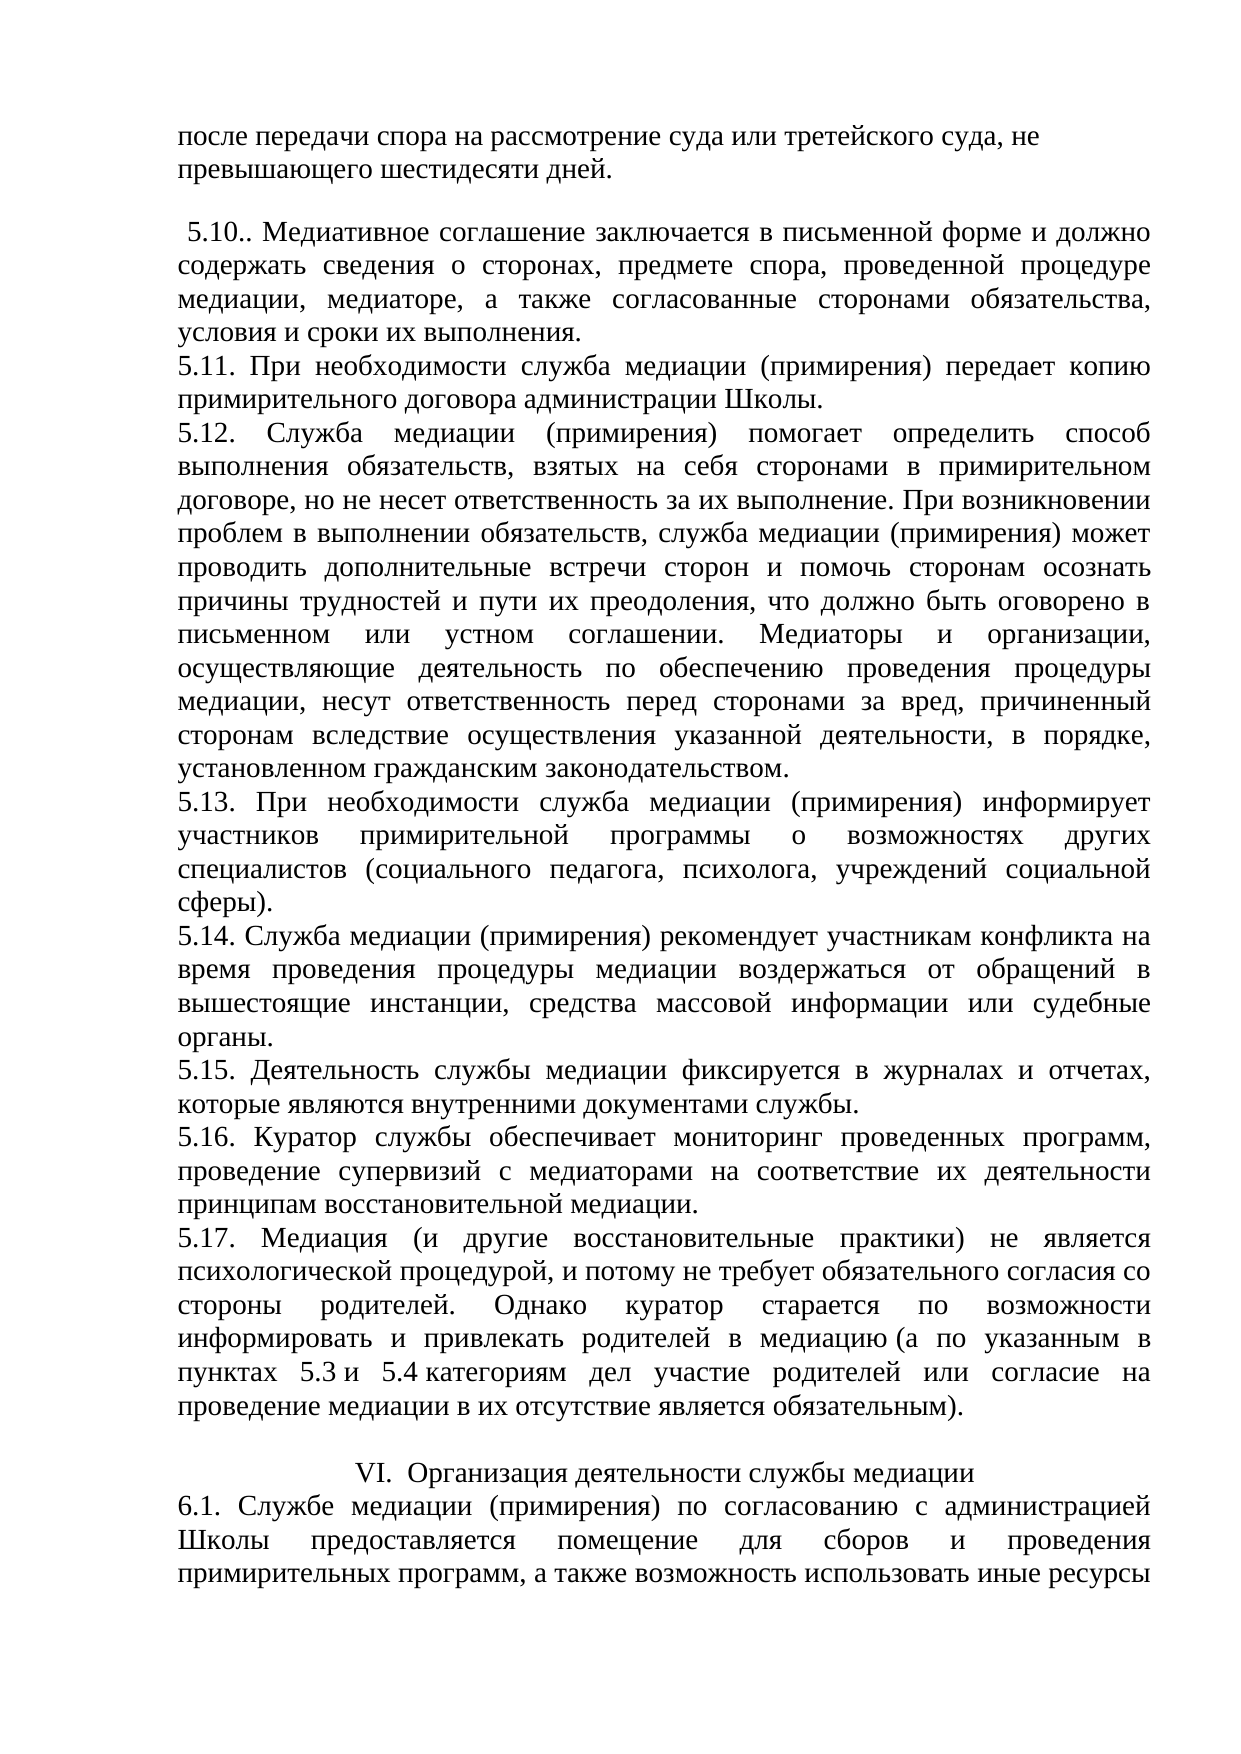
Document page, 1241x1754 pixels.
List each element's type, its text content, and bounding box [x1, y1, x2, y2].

text 5.12. Служба медиации (примирения) помогает определить способ выполнения обязательств, взятых на себя сторонами в примирительном договоре, но не несет ответственность за их выполнение. При возникновении проблем в выполнении обязательств, служба медиации (примирения) может проводить дополнительные встречи сторон и помочь сторонам осознать причины трудностей и пути их преодоления, что должно быть оговорено в письменном или устном соглашении. Медиаторы и организации, осуществляющие деятельность по обеспечению проведения процедуры медиации, несут ответственность перед сторонами за вред, причиненный сторонам вследствие осуществления указанной деятельности, в порядке, установленном гражданским законодательством. [177, 415, 1152, 784]
text 5.14. Служба медиации (примирения) рекомендует участникам конфликта на время проведения процедуры медиации воздержаться от обращений в вышестоящие инстанции, средства массовой информации или судебные органы. [177, 918, 1152, 1052]
text 5.16. Куратор службы обеспечивает мониторинг проведенных программ, проведение супервизий с медиаторами на соответствие их деятельности принципам восстановительной медиации. [177, 1119, 1152, 1220]
text VI. Организация деятельности службы медиации [177, 1455, 1152, 1488]
text 5.13. При необходимости служба медиации (примирения) информирует участников примирительной программы о возможностях других специалистов (социального педагога, психолога, учреждений социальной сферы). [177, 784, 1152, 918]
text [177, 118, 1152, 185]
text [177, 1488, 1152, 1589]
text 5.11. При необходимости служба медиации (примирения) передает копию примирительного договора администрации Школы. [177, 348, 1152, 415]
text 5.17. Медиация (и другие восстановительные практики) не является психологической процедурой, и потому не требует обязательного согласия со стороны родителей. Однако куратор старается по возможности информировать и привлекать родителей в медиацию (а по указанным в пунктах 5.3 и 5.4 категориям дел участие родителей или согласие на проведение медиации в их отсутствие является обязательным). [177, 1220, 1152, 1421]
text 5.15. Деятельность службы медиации фиксируется в журналах и отчетах, которые являются внутренними документами службы. [177, 1052, 1152, 1119]
text 5.10.. Медиативное соглашение заключается в письменной форме и должно содержать сведения о сторонах, предмете спора, проведенной процедуре медиации, медиаторе, а также согласованные сторонами обязательства, условия и сроки их выполнения. [177, 214, 1152, 348]
